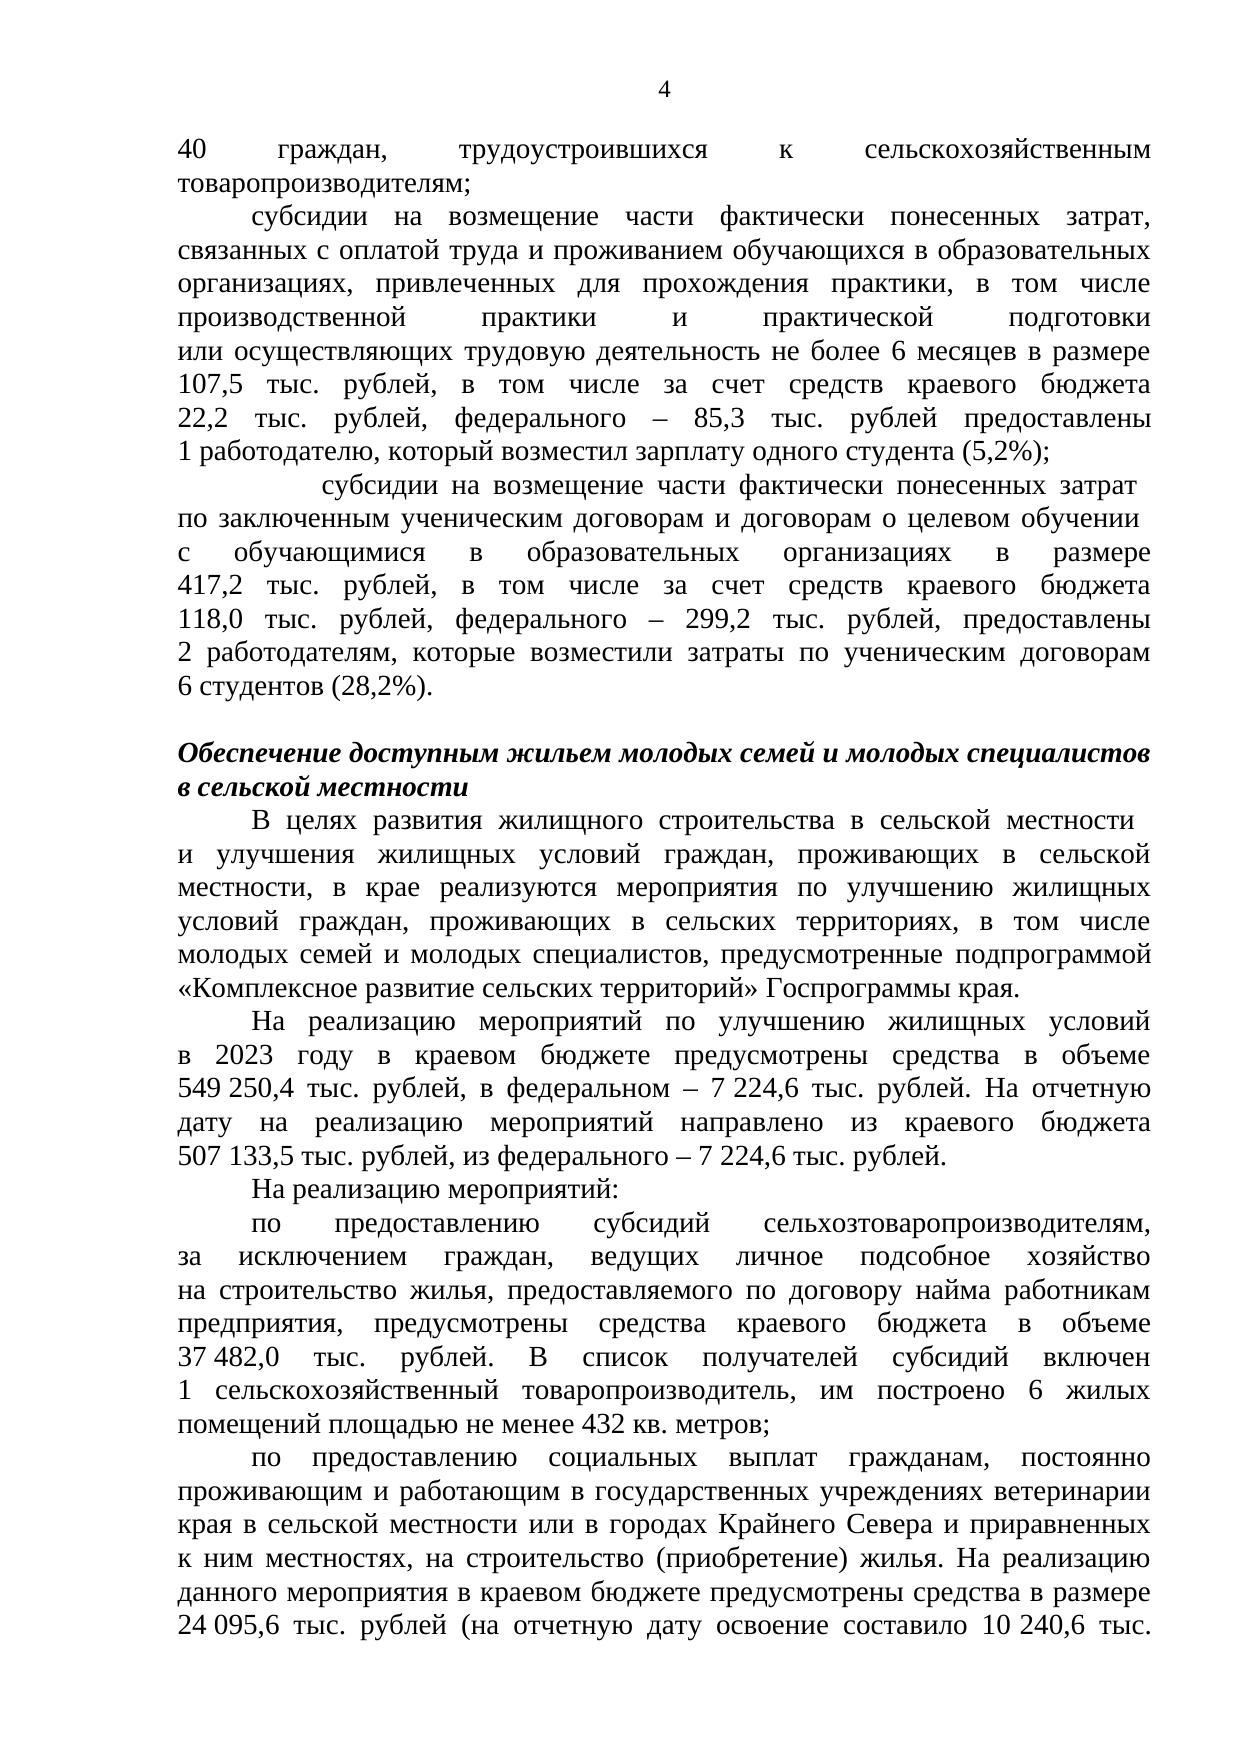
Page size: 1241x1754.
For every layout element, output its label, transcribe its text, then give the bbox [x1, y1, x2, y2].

text субсидии на возмещение части фактически понесенных затрат по заключенным ученическим договорам и договорам о целевом обучении с обучающимися в образовательных организациях в размере 417,2 тыс. рублей, в том числе за счет средств краевого бюджета 118,0 тыс. рублей, федерального – 299,2 тыс. рублей, предоставлены 2 работодателям, которые возместили затраты по ученическим договорам 6 студентов (28,2%). [177, 467, 1152, 702]
text На реализацию мероприятий по улучшению жилищных условий в 2023 году в краевом бюджете предусмотрены средства в объеме 549 250,4 тыс. рублей, в федеральном – 7 224,6 тыс. рублей. На отчетную дату на реализацию мероприятий направлено из краевого бюджета 507 133,5 тыс. рублей, из федерального – 7 224,6 тыс. рублей. [177, 1003, 1152, 1171]
title субсидии на возмещение части фактически понесенных затрат, связанных с оплатой труда и проживанием обучающихся в образовательных организациях, привлеченных для прохождения практики, в том числе производственной практики и практической подготовки или осуществляющих трудовую деятельность не более 6 месяцев в размере 107,5 тыс. рублей, в том числе за счет средств краевого бюджета 22,2 тыс. рублей, федерального – 85,3 тыс. рублей предоставлены 1 работодателю, который возместил зарплату одного студента (5,2%); [177, 198, 1152, 467]
title На реализацию мероприятий: [177, 1171, 1152, 1205]
title по предоставлению субсидий сельхозтоваропроизводителям, за исключением граждан, ведущих личное подсобное хозяйство на строительство жилья, предоставляемого по договору найма работникам предприятия, предусмотрены средства краевого бюджета в объеме 37 482,0 тыс. рублей. В список получателей субсидий включен 1 сельскохозяйственный товаропроизводитель, им построено 6 жилых помещений площадью не менее 432 кв. метров; [177, 1205, 1152, 1439]
text Обеспечение доступным жильем молодых семей и молодых специалистов в сельской местности [177, 735, 1152, 802]
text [177, 131, 1152, 198]
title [177, 1439, 1152, 1641]
text В целях развития жилищного строительства в сельской местности и улучшения жилищных условий граждан, проживающих в сельской местности, в крае реализуются мероприятия по улучшению жилищных условий граждан, проживающих в сельских территориях, в том числе молодых семей и молодых специалистов, предусмотренные подпрограммой «Комплексное развитие сельских территорий» Госпрограммы края. [177, 802, 1152, 1003]
